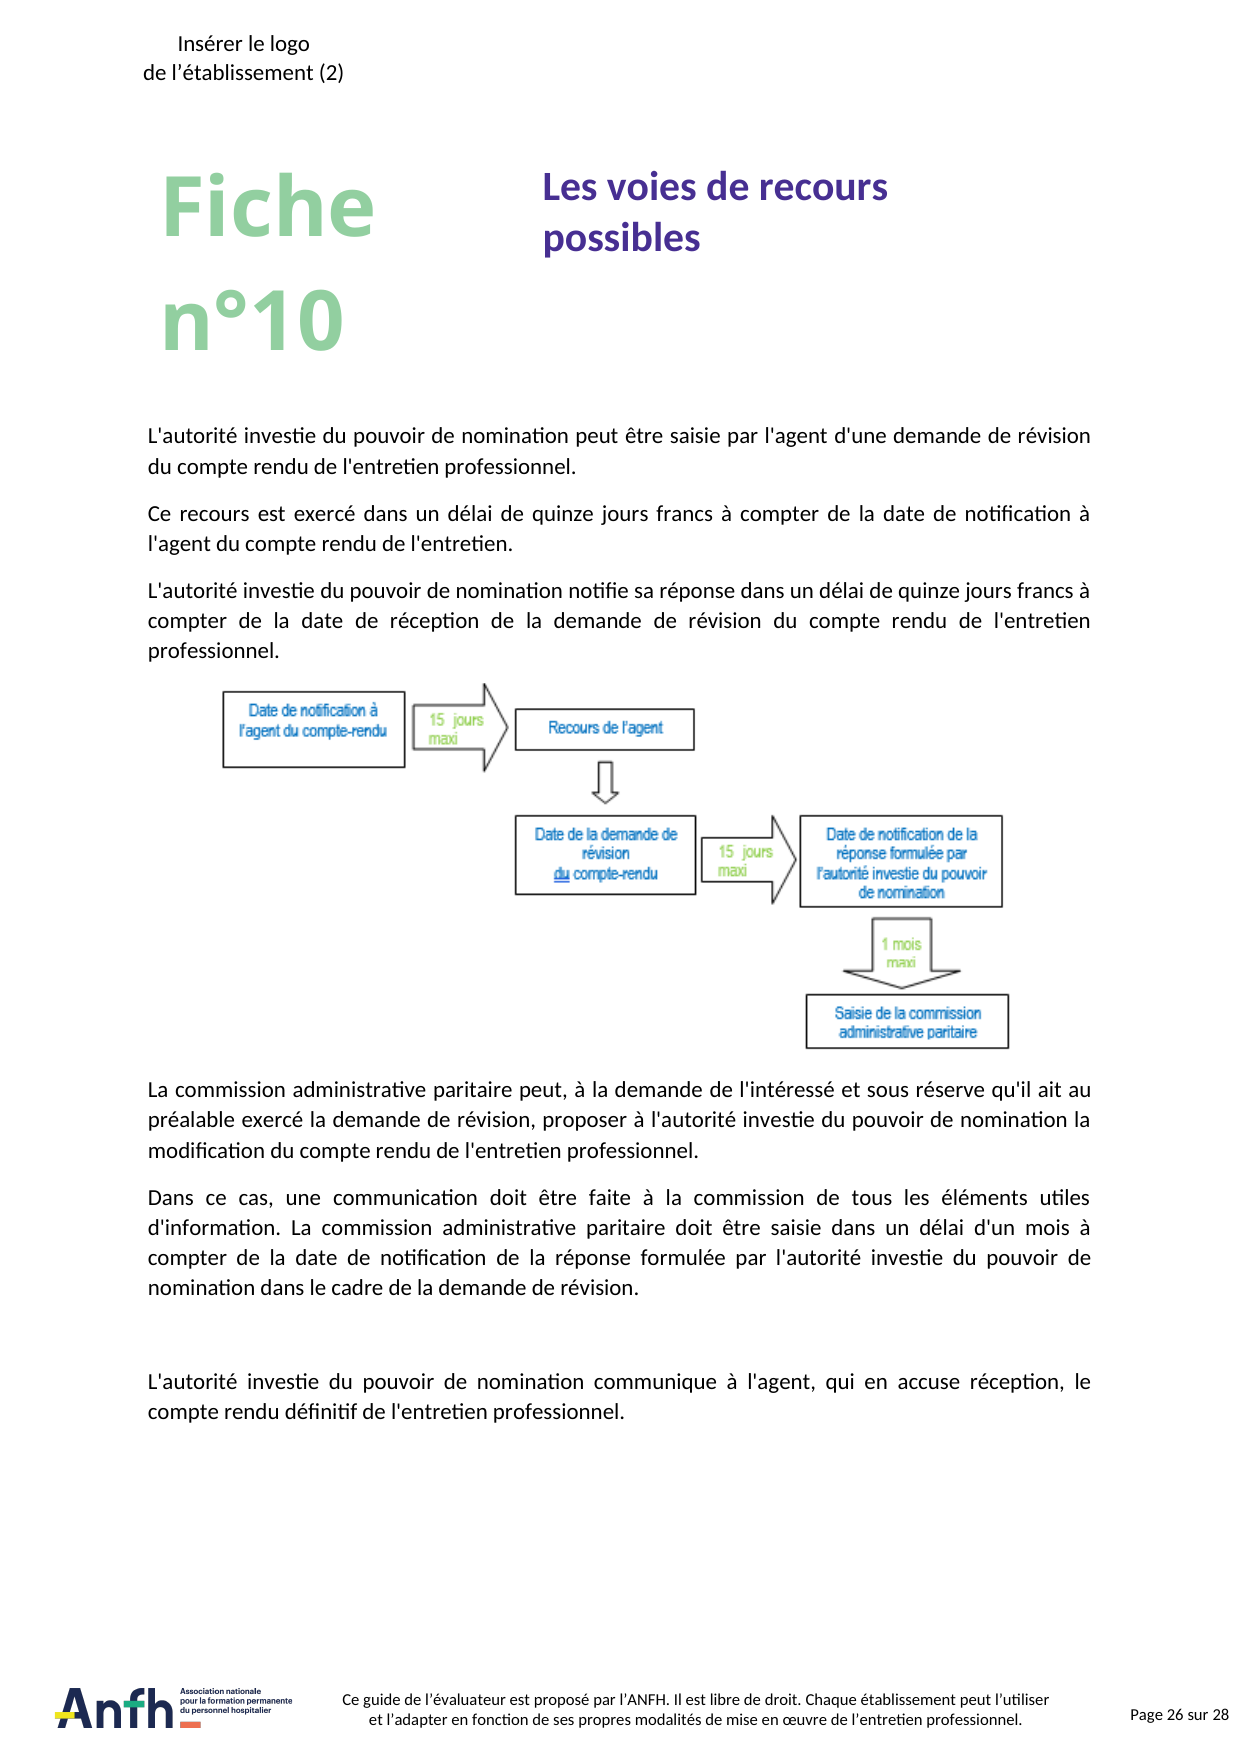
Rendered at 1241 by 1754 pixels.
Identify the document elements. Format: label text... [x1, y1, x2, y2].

picture [215, 683, 1025, 1057]
text L'autorité investie du pouvoir de nomination notifie sa réponse dans un délai de quinze jours francs à compter de la date de réception de la demande de révision du compte rendu de l'entretien professionnel. [148, 576, 1093, 664]
picture [54, 1688, 296, 1728]
text Ce recours est exercé dans un délai de quinze jours francs à compter de la date de notification à l'agent du compte rendu de l'entretien. [148, 499, 1093, 557]
text La commission administrative paritaire peut, à la demande de l'intéressé et sous réserve qu'il ait au préalable exercé la demande de révision, proposer à l'autorité investie du pouvoir de nomination la modification du compte rendu de l'entretien professionnel. [148, 1075, 1093, 1164]
text L'autorité investie du pouvoir de nomination communique à l'agent, qui en accuse réception, le compte rendu définitif de l'entretien professionnel. [148, 1367, 1093, 1425]
table_header Fiche n°10 [148, 148, 531, 375]
table_header Les voies de recours possibles [531, 148, 1092, 375]
text Dans ce cas, une communication doit être faite à la commission de tous les éléments utiles d'information. La commission administrative paritaire doit être saisie dans un délai d'un mois à compter de la date de notification de la réponse formulée par l'autorité investie du pouvoir de nomination dans le cadre de la demande de révision. [148, 1183, 1093, 1301]
text L'autorité investie du pouvoir de nomination peut être saisie par l'agent d'une demande de révision du compte rendu de l'entretien professionnel. [148, 422, 1093, 480]
